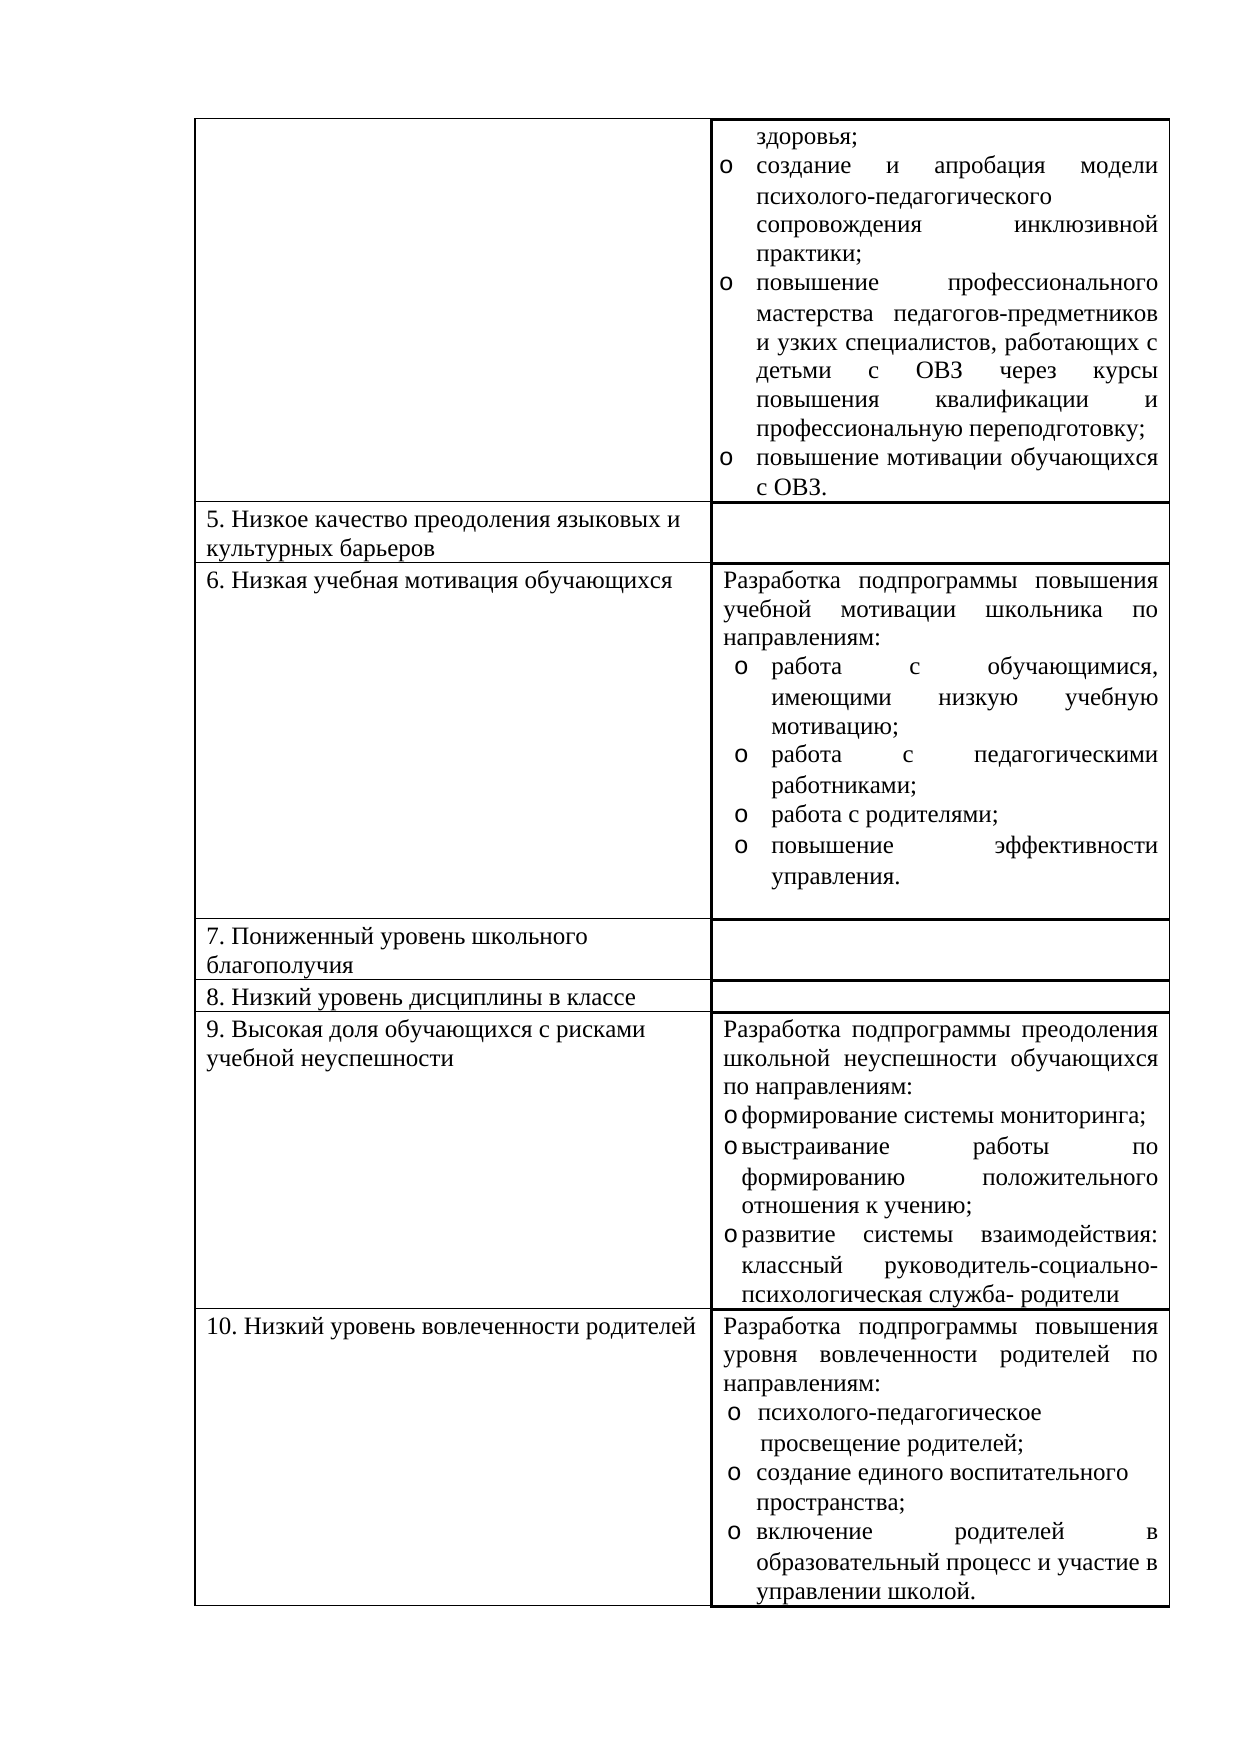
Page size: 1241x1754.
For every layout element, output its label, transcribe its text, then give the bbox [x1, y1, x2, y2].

table_cell [713, 982, 1169, 1011]
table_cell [713, 121, 1169, 501]
table_cell 9. Высокая доля обучающихся с рисками учебной неуспешности [196, 1012, 710, 1308]
table_cell [713, 504, 1169, 562]
table_cell 7. Пониженный уровень школьного благополучия [196, 919, 710, 979]
table_cell Разработка подпрограммы преодоления школьной неуспешности обучающихся по направлениям: формирование системы мониторинга; выстраивание работы по формированию положительного отношения к учению; развитие системы взаимодействия: классный руководитель-социально-психологическая служба- родители [713, 1014, 1169, 1308]
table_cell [713, 1311, 1169, 1604]
table_cell 6. Низкая учебная мотивация обучающихся [196, 563, 710, 918]
table_cell Разработка подпрограммы повышения учебной мотивации школьника по направлениям: работа с обучающимися, имеющими низкую учебную мотивацию; работа с педагогическими работниками; работа с родителями; повышение эффективности управления. [713, 565, 1169, 918]
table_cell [196, 1309, 710, 1604]
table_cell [196, 119, 710, 501]
table_cell 5. Низкое качество преодоления языковых и культурных барьеров [196, 502, 710, 562]
table_cell [713, 921, 1169, 979]
table_cell 8. Низкий уровень дисциплины в классе [196, 980, 710, 1011]
